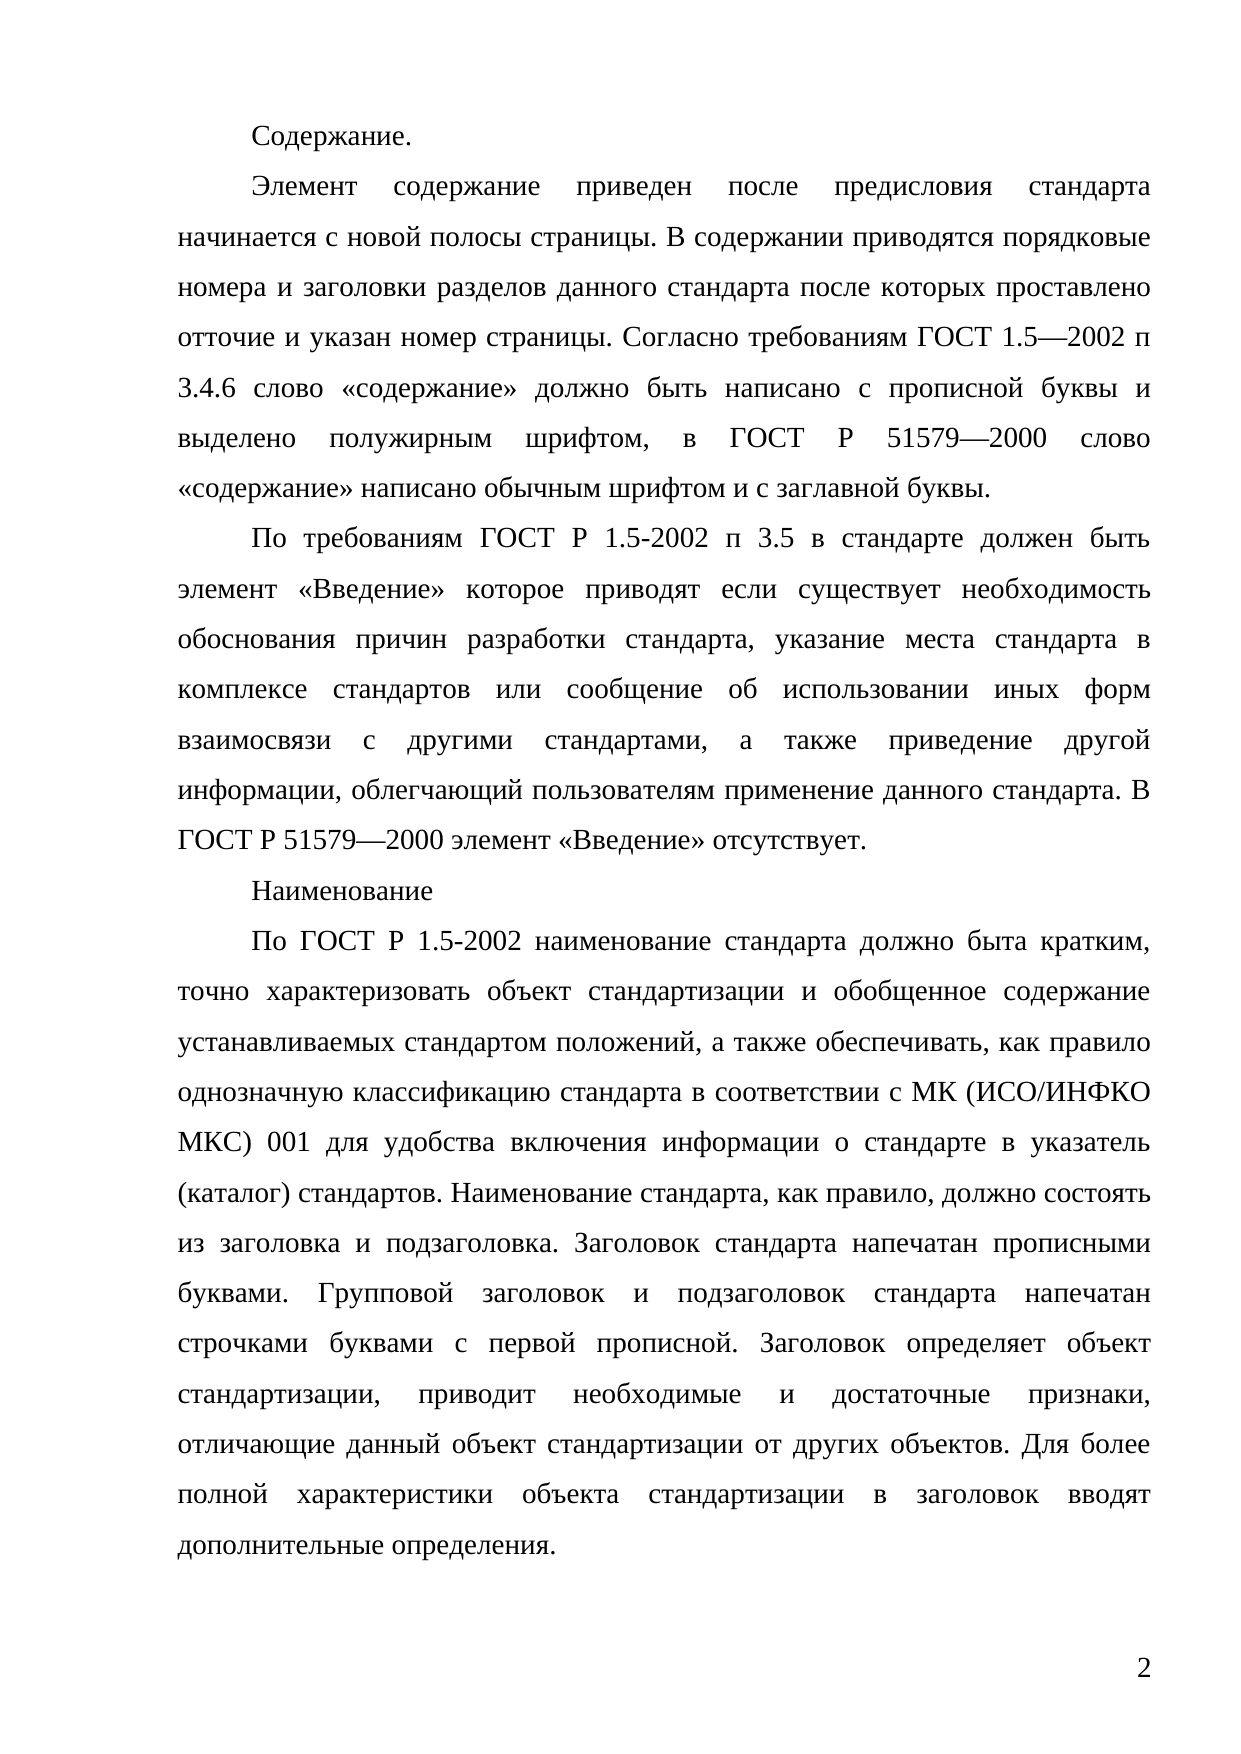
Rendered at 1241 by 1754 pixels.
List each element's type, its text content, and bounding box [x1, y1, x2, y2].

text Элемент содержание приведен после предисловия стандарта начинается с новой полосы страницы. В содержании приводятся порядковые номера и заголовки разделов данного стандарта после которых проставлено отточие и указан номер страницы. Согласно требованиям ГОСТ 1.5—2002 п 3.4.6 слово «содержание» должно быть написано с прописной буквы и выделено полужирным шрифтом, в ГОСТ Р 51579—2000 слово «содержание» написано обычным шрифтом и с заглавной буквы. [177, 168, 1152, 504]
text Содержание. [177, 118, 1152, 152]
text По ГОСТ Р 1.5-2002 наименование стандарта должно быта кратким, точно характеризовать объект стандартизации и обобщенное содержание устанавливаемых стандартом положений, а также обеспечивать, как правило однозначную классификацию стандарта в соответствии с МК (ИСО/ИНФКО МКС) 001 для удобства включения информации о стандарте в указатель (каталог) стандартов. Наименование стандарта, как правило, должно состоять из заголовка и подзаголовка. Заголовок стандарта напечатан прописными буквами. Групповой заголовок и подзаголовок стандарта напечатан строчками буквами с первой прописной. Заголовок определяет объект стандартизации, приводит необходимые и достаточные признаки, отличающие данный объект стандартизации от других объектов. Для более полной характеристики объекта стандартизации в заголовок вводят дополнительные определения. [177, 923, 1152, 1560]
text По требованиям ГОСТ Р 1.5-2002 п 3.5 в стандарте должен быть элемент «Введение» которое приводят если существует необходимость обоснования причин разработки стандарта, указание места стандарта в комплексе стандартов или сообщение об использовании иных форм взаимосвязи с другими стандартами, а также приведение другой информации, облегчающий пользователям применение данного стандарта. В ГОСТ Р 51579—2000 элемент «Введение» отсутствует. [177, 521, 1152, 856]
text Наименование [177, 873, 1152, 906]
